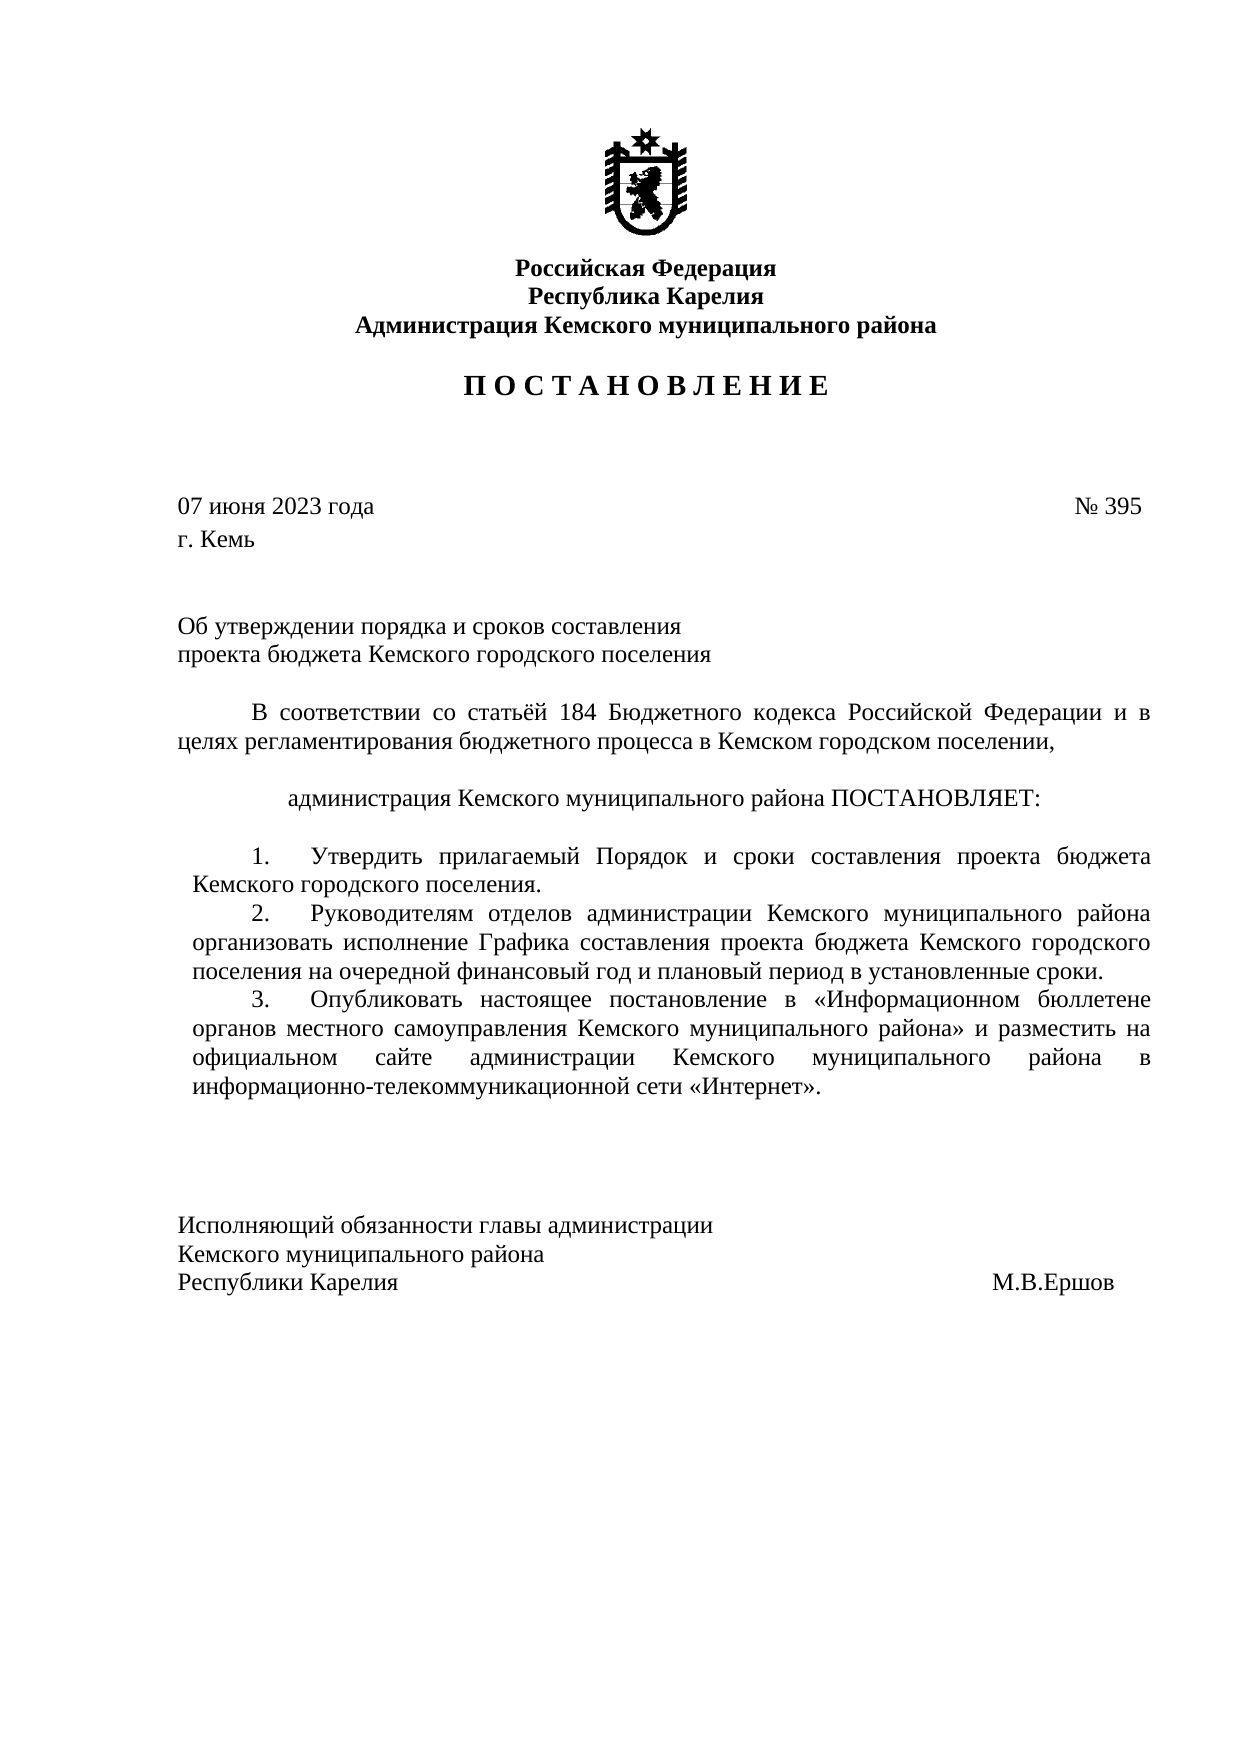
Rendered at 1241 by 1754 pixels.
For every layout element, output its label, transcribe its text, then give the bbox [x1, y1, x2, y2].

list Утвердить прилагаемый Порядок и сроки составления проекта бюджета Кемского городского поселения. [192, 841, 1152, 898]
list Опубликовать настоящее постановление в «Информационном бюллетене органов местного самоуправления Кемского муниципального района» и разместить на официальном сайте администрации Кемского муниципального района в информационно-телекоммуникационной сети «Интернет». [192, 984, 1152, 1099]
text проекта бюджета Кемского городского поселения [177, 639, 1152, 668]
text Кемского муниципального района [177, 1239, 1152, 1267]
text 07 июня 2023 года № 395 [177, 491, 1152, 520]
text Исполняющий обязанности главы администрации [177, 1210, 1152, 1239]
text В соответствии со статьёй 184 Бюджетного кодекса Российской Федерации и в целях регламентирования бюджетного процесса в Кемском городском поселении, [177, 697, 1152, 754]
text администрация Кемского муниципального района ПОСТАНОВЛЯЕТ: [177, 783, 1152, 812]
list Руководителям отделов администрации Кемского муниципального района организовать исполнение Графика составления проекта бюджета Кемского городского поселения на очередной финансовый год и плановый период в установленные сроки. [192, 898, 1152, 984]
text Об утверждении порядка и сроков составления [177, 611, 1152, 639]
text Республики Карелия М.В.Ершов [177, 1267, 1152, 1296]
table_header Российская Федерация Республика Карелия Администрация Кемского муниципального района П О С Т А Н О В Л Е Н И Е [166, 118, 1126, 401]
text г. Кемь [177, 524, 1152, 553]
